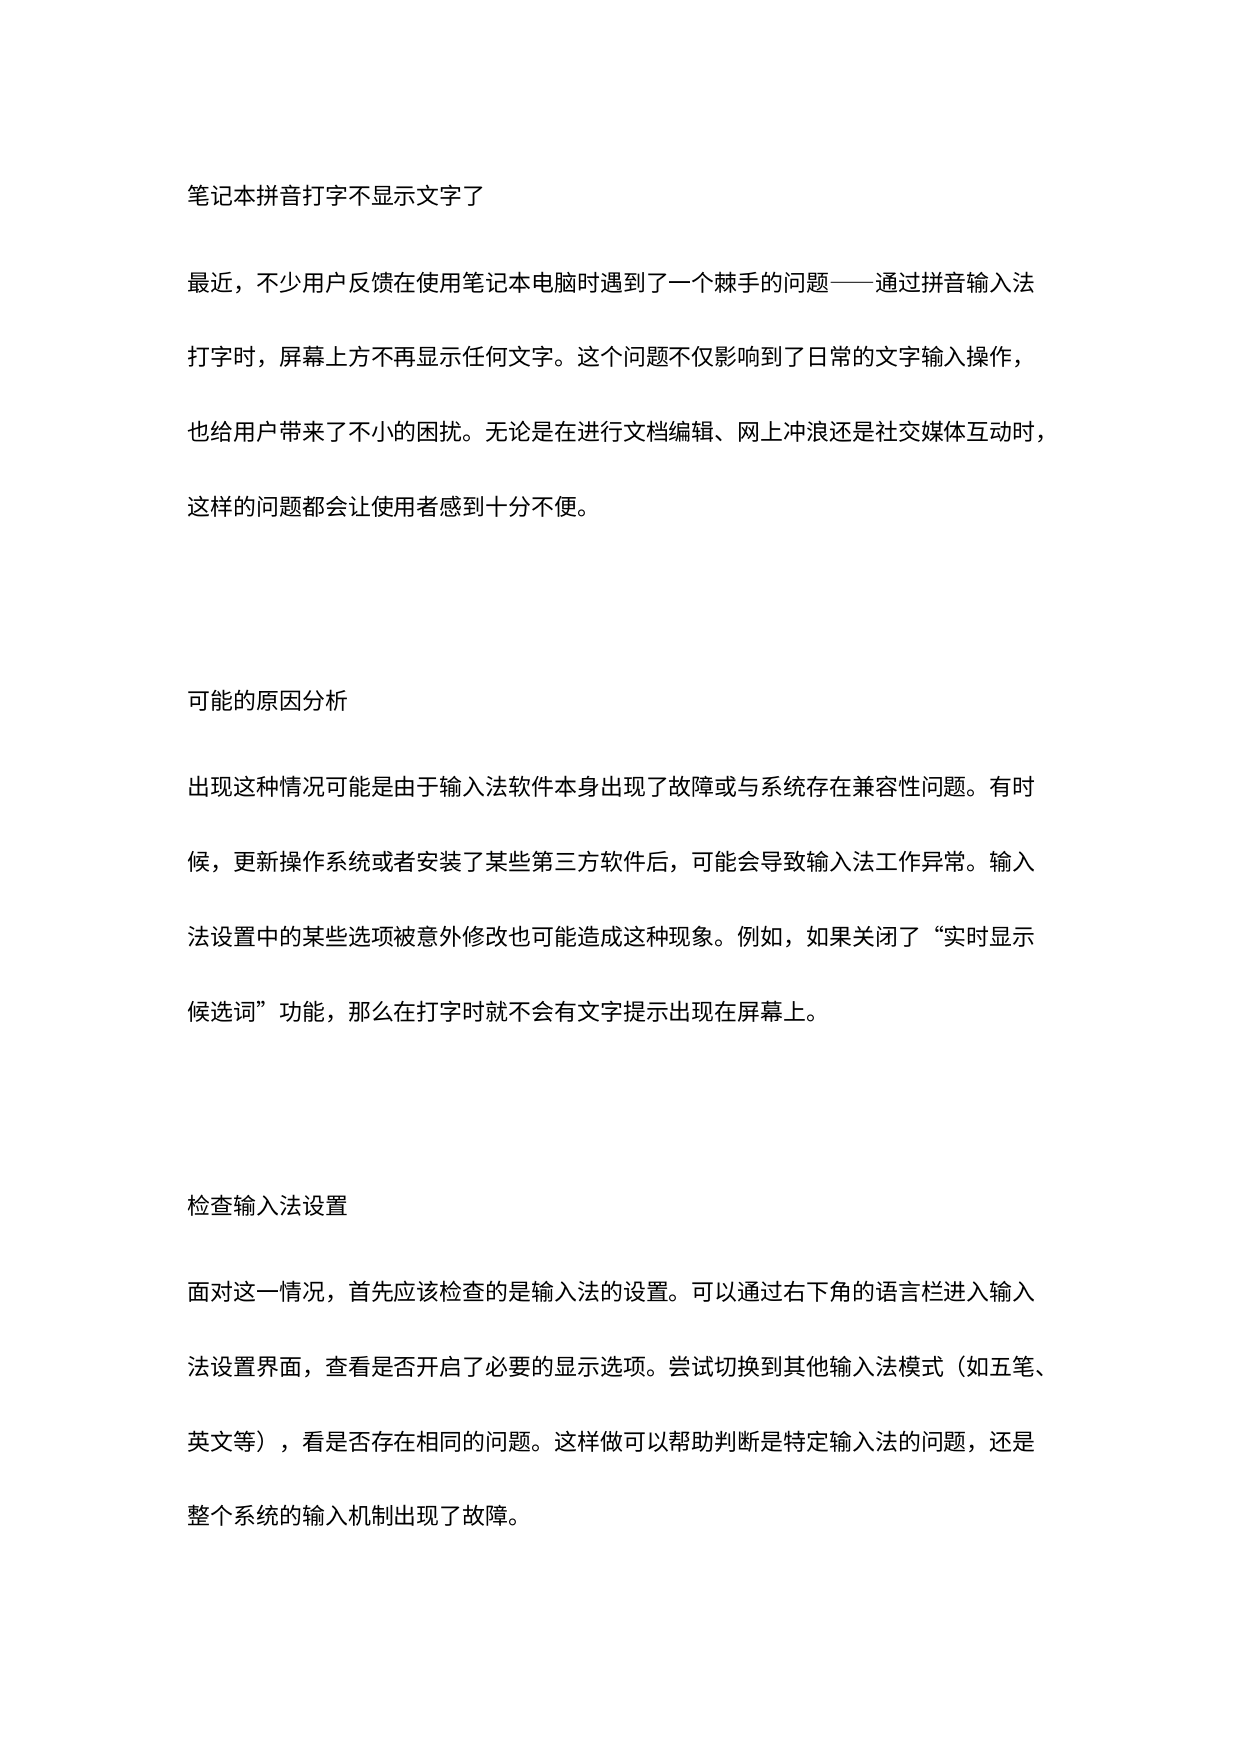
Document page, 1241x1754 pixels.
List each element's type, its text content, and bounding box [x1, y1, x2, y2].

text 面对这一情况，首先应该检查的是输入法的设置。可以通过右下角的语言栏进入输入法设置界面，查看是否开启了必要的显示选项。尝试切换到其他输入法模式（如五笔、英文等），看是否存在相同的问题。这样做可以帮助判断是特定输入法的问题，还是整个系统的输入机制出现了故障。 [187, 1258, 1053, 1547]
text 出现这种情况可能是由于输入法软件本身出现了故障或与系统存在兼容性问题。有时候，更新操作系统或者安装了某些第三方软件后，可能会导致输入法工作异常。输入法设置中的某些选项被意外修改也可能造成这种现象。例如，如果关闭了“实时显示候选词”功能，那么在打字时就不会有文字提示出现在屏幕上。 [187, 753, 1053, 1042]
text 检查输入法设置 [187, 1172, 1053, 1237]
text 笔记本拼音打字不显示文字了 [187, 162, 1053, 227]
text 可能的原因分析 [187, 667, 1053, 732]
text 最近，不少用户反馈在使用笔记本电脑时遇到了一个棘手的问题——通过拼音输入法打字时，屏幕上方不再显示任何文字。这个问题不仅影响到了日常的文字输入操作，也给用户带来了不小的困扰。无论是在进行文档编辑、网上冲浪还是社交媒体互动时，这样的问题都会让使用者感到十分不便。 [187, 248, 1053, 538]
